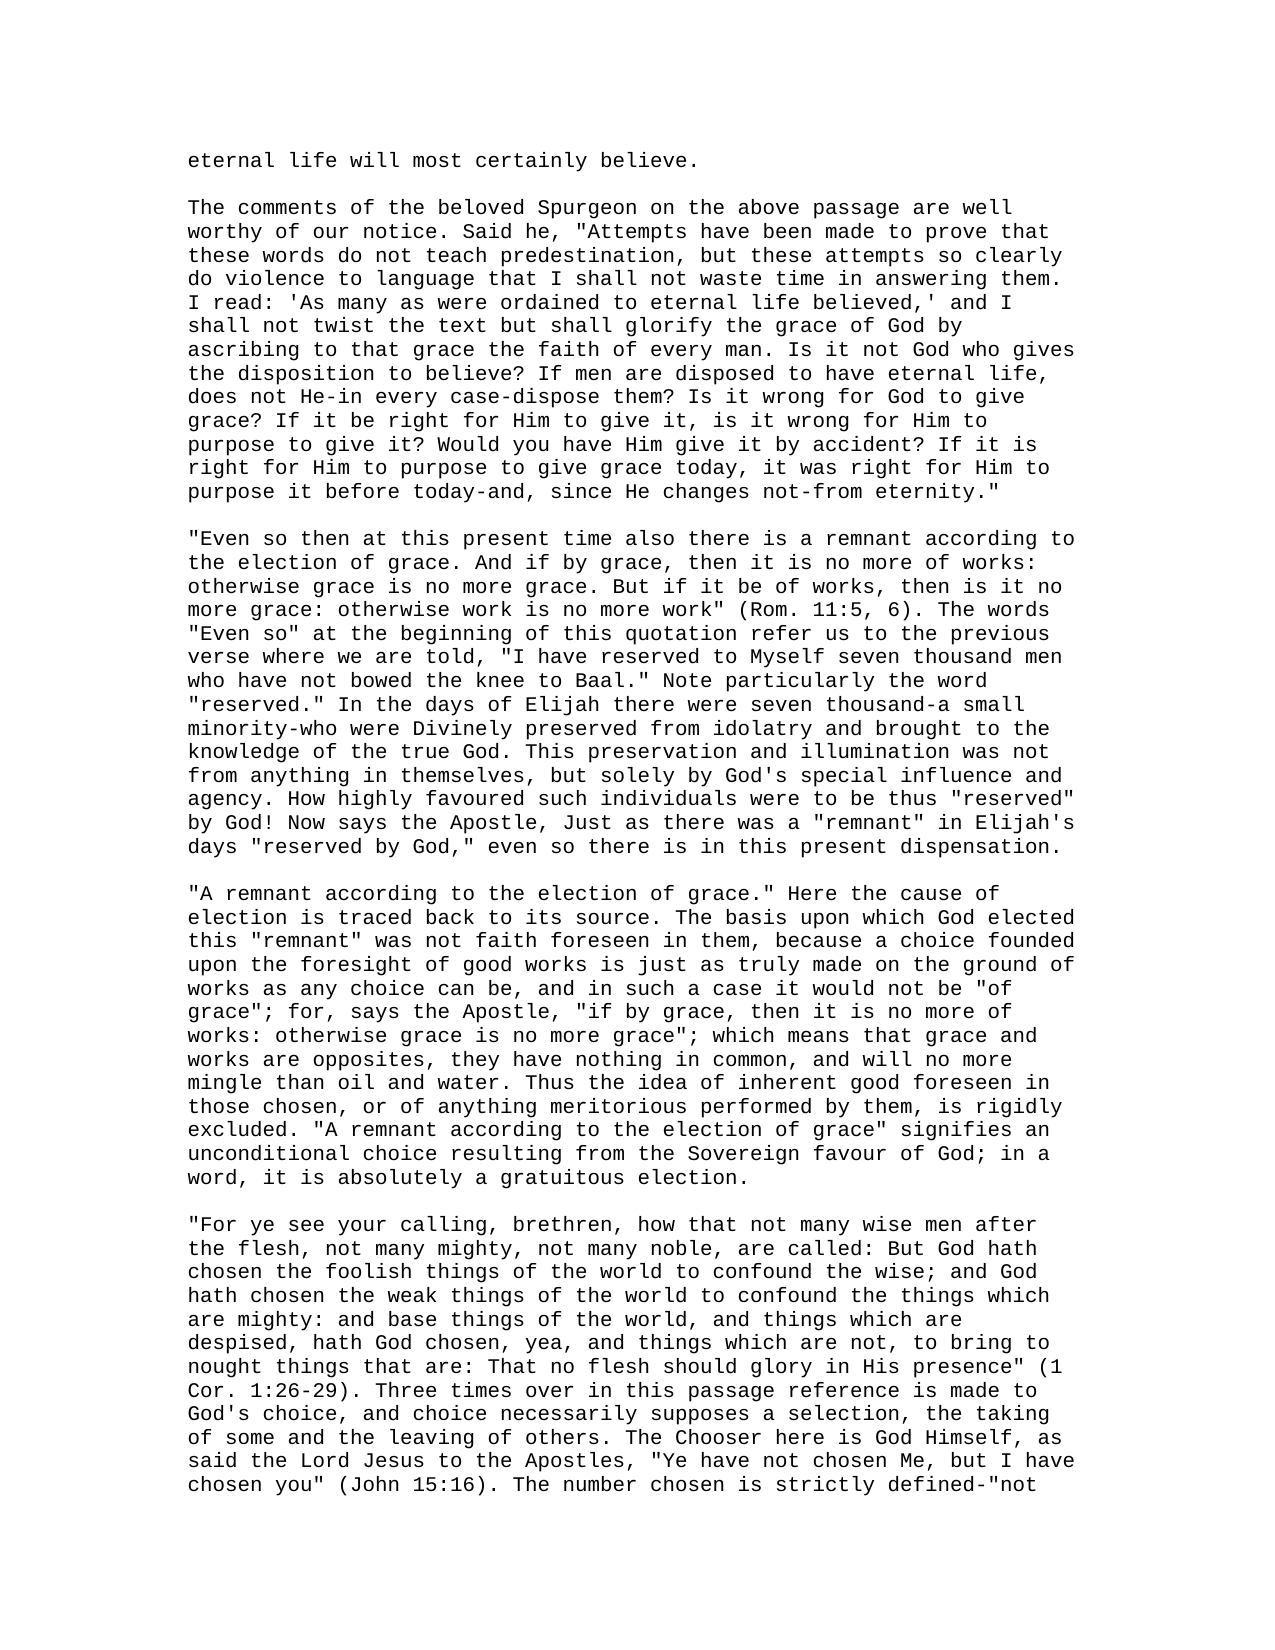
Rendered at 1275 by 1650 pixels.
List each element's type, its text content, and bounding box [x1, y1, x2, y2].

text from anything in themselves, but solely by God's special influence and [150, 765, 1125, 788]
text agency. How highly favoured such individuals were to be thus "reserved" [150, 788, 1125, 812]
text verse where we are told, "I have reserved to Myself seven thousand men [150, 647, 1125, 670]
text do violence to language that I shall not waste time in answering them. [150, 268, 1125, 292]
text worthy of our notice. Said he, "Attempts have been made to prove that [150, 221, 1125, 244]
text the flesh, not many mighty, not many noble, are called: But God hath [150, 1238, 1125, 1261]
text ascribing to that grace the faith of every man. Is it not God who gives [150, 339, 1125, 363]
text works: otherwise grace is no more grace"; which means that grace and [150, 1025, 1125, 1048]
text election is traced back to its source. The basis upon which God elected [150, 907, 1125, 930]
text purpose it before today-and, since He changes not-from eternity." [150, 481, 1125, 505]
text I read: 'As many as were ordained to eternal life believed,' and I [150, 292, 1125, 316]
text despised, hath God chosen, yea, and things which are not, to bring to [150, 1332, 1125, 1356]
text mingle than oil and water. Thus the idea of inherent good foreseen in [150, 1072, 1125, 1096]
text "A remnant according to the election of grace." Here the cause of [150, 883, 1125, 907]
text God's choice, and choice necessarily supposes a selection, the taking [150, 1403, 1125, 1427]
text of some and the leaving of others. The Chooser here is God Himself, as [150, 1427, 1125, 1451]
text minority-who were Divinely preserved from idolatry and brought to the [150, 717, 1125, 741]
text eternal life will most certainly believe. [150, 150, 1125, 174]
text Cor. 1:26-29). Three times over in this passage reference is made to [150, 1379, 1125, 1403]
text works as any choice can be, and in such a case it would not be "of [150, 978, 1125, 1001]
text knowledge of the true God. This preservation and illumination was not [150, 741, 1125, 765]
text upon the foresight of good works is just as truly made on the ground of [150, 954, 1125, 978]
text those chosen, or of anything meritorious performed by them, is rigidly [150, 1096, 1125, 1119]
text shall not twist the text but shall glorify the grace of God by [150, 316, 1125, 339]
text "For ye see your calling, brethren, how that not many wise men after [150, 1214, 1125, 1238]
text who have not bowed the knee to Baal." Note particularly the word [150, 670, 1125, 694]
text the disposition to believe? If men are disposed to have eternal life, [150, 363, 1125, 386]
text works are opposites, they have nothing in common, and will no more [150, 1048, 1125, 1072]
text these words do not teach predestination, but these attempts so clearly [150, 244, 1125, 268]
text right for Him to purpose to give grace today, it was right for Him to [150, 457, 1125, 481]
text otherwise grace is no more grace. But if it be of works, then is it no [150, 576, 1125, 599]
text The comments of the beloved Spurgeon on the above passage are well [150, 197, 1125, 221]
text chosen you" (John 15:16). The number chosen is strictly defined-"not [150, 1474, 1125, 1498]
text the election of grace. And if by grace, then it is no more of works: [150, 552, 1125, 576]
text more grace: otherwise work is no more work" (Rom. 11:5, 6). The words [150, 599, 1125, 623]
text "reserved." In the days of Elijah there were seven thousand-a small [150, 694, 1125, 717]
text this "remnant" was not faith foreseen in them, because a choice founded [150, 930, 1125, 954]
text grace"; for, says the Apostle, "if by grace, then it is no more of [150, 1001, 1125, 1025]
text grace? If it be right for Him to give it, is it wrong for Him to [150, 410, 1125, 434]
text excluded. "A remnant according to the election of grace" signifies an [150, 1119, 1125, 1143]
text unconditional choice resulting from the Sovereign favour of God; in a [150, 1143, 1125, 1167]
text hath chosen the weak things of the world to confound the things which [150, 1285, 1125, 1309]
text word, it is absolutely a gratuitous election. [150, 1167, 1125, 1190]
text said the Lord Jesus to the Apostles, "Ye have not chosen Me, but I have [150, 1451, 1125, 1474]
text does not He-in every case-dispose them? Is it wrong for God to give [150, 386, 1125, 410]
text "Even so then at this present time also there is a remnant according to [150, 528, 1125, 552]
text days "reserved by God," even so there is in this present dispensation. [150, 836, 1125, 859]
text are mighty: and base things of the world, and things which are [150, 1309, 1125, 1332]
text chosen the foolish things of the world to confound the wise; and God [150, 1261, 1125, 1285]
text nought things that are: That no flesh should glory in His presence" (1 [150, 1356, 1125, 1379]
text by God! Now says the Apostle, Just as there was a "remnant" in Elijah's [150, 812, 1125, 836]
text "Even so" at the beginning of this quotation refer us to the previous [150, 623, 1125, 647]
text purpose to give it? Would you have Him give it by accident? If it is [150, 434, 1125, 457]
